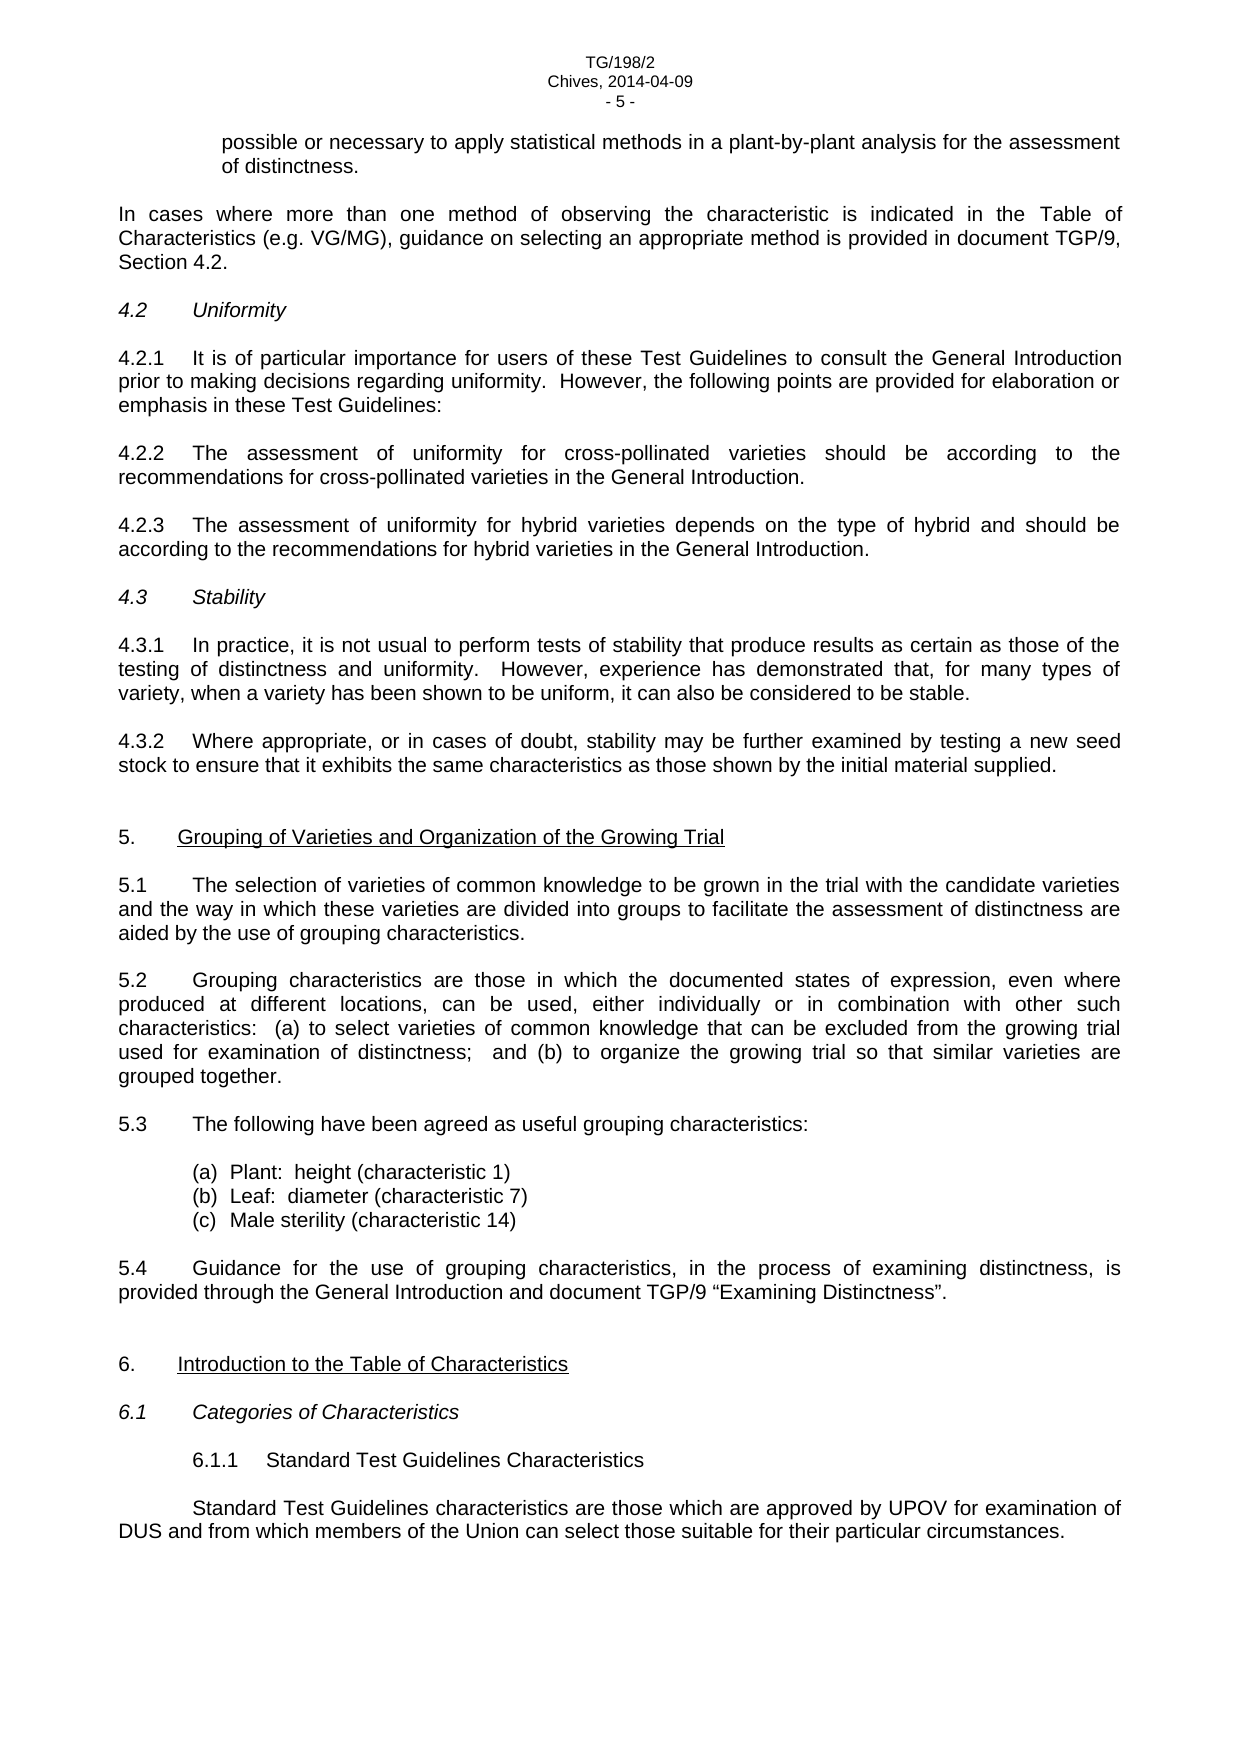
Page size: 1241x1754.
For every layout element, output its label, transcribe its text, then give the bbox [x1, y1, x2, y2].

list Leaf: diameter (characteristic 7) [192, 1184, 1122, 1208]
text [221, 130, 1122, 178]
text 5.3 The following have been agreed as useful grouping characteristics: [118, 1112, 1122, 1136]
subtitle Introduction to the Table of Characteristics [118, 1352, 1122, 1376]
text 4.3.2 Where appropriate, or in cases of doubt, stability may be further examined by testing a new seed stock to ensure that it exhibits the same characteristics as those shown by the initial material supplied. [118, 729, 1122, 777]
subtitle 6.1 Categories of Characteristics [118, 1399, 1122, 1423]
text 4.2.3 The assessment of uniformity for hybrid varieties depends on the type of hybrid and should be according to the recommendations for hybrid varieties in the General Introduction. [118, 513, 1122, 561]
subtitle Grouping of Varieties and Organization of the Growing Trial [118, 824, 1122, 848]
text 5.1 The selection of varieties of common knowledge to be grown in the trial with the candidate varieties and the way in which these varieties are divided into groups to facilitate the assessment of distinctness are aided by the use of grouping characteristics. [118, 872, 1122, 944]
text 4.2.2 The assessment of uniformity for cross-pollinated varieties should be according to the recommendations for cross-pollinated varieties in the General Introduction. [118, 441, 1122, 489]
text 4.2.1 It is of particular importance for users of these Test Guidelines to consult the General Introduction prior to making decisions regarding uniformity. However, the following points are provided for elaboration or emphasis in these Test Guidelines: [118, 345, 1122, 417]
text 5.4 Guidance for the use of grouping characteristics, in the process of examining distinctness, is provided through the General Introduction and document TGP/9 “Examining Distinctness”. [118, 1256, 1122, 1304]
subtitle 4.3 Stability [118, 585, 1122, 609]
list Male sterility (characteristic 14) [192, 1208, 1122, 1232]
text In cases where more than one method of observing the characteristic is indicated in the Table of Characteristics (e.g. VG/MG), guidance on selecting an appropriate method is provided in document TGP/9, Section 4.2. [118, 202, 1122, 273]
text Standard Test Guidelines characteristics are those which are approved by UPOV for examination of DUS and from which members of the Union can select those suitable for their particular circumstances. [118, 1495, 1122, 1543]
text 5.2 Grouping characteristics are those in which the documented states of expression, even where produced at different locations, can be used, either individually or in combination with other such characteristics: (a) to select varieties of common knowledge that can be excluded from the growing trial used for examination of distinctness; and (b) to organize the growing trial so that similar varieties are grouped together. [118, 968, 1122, 1088]
subtitle 4.2 Uniformity [118, 297, 1122, 321]
text 4.3.1 In practice, it is not usual to perform tests of stability that produce results as certain as those of the testing of distinctness and uniformity. However, experience has demonstrated that, for many types of variety, when a variety has been shown to be uniform, it can also be considered to be stable. [118, 633, 1122, 705]
list Plant: height (characteristic 1) [192, 1160, 1122, 1184]
subtitle 6.1.1 Standard Test Guidelines Characteristics [118, 1447, 1122, 1471]
